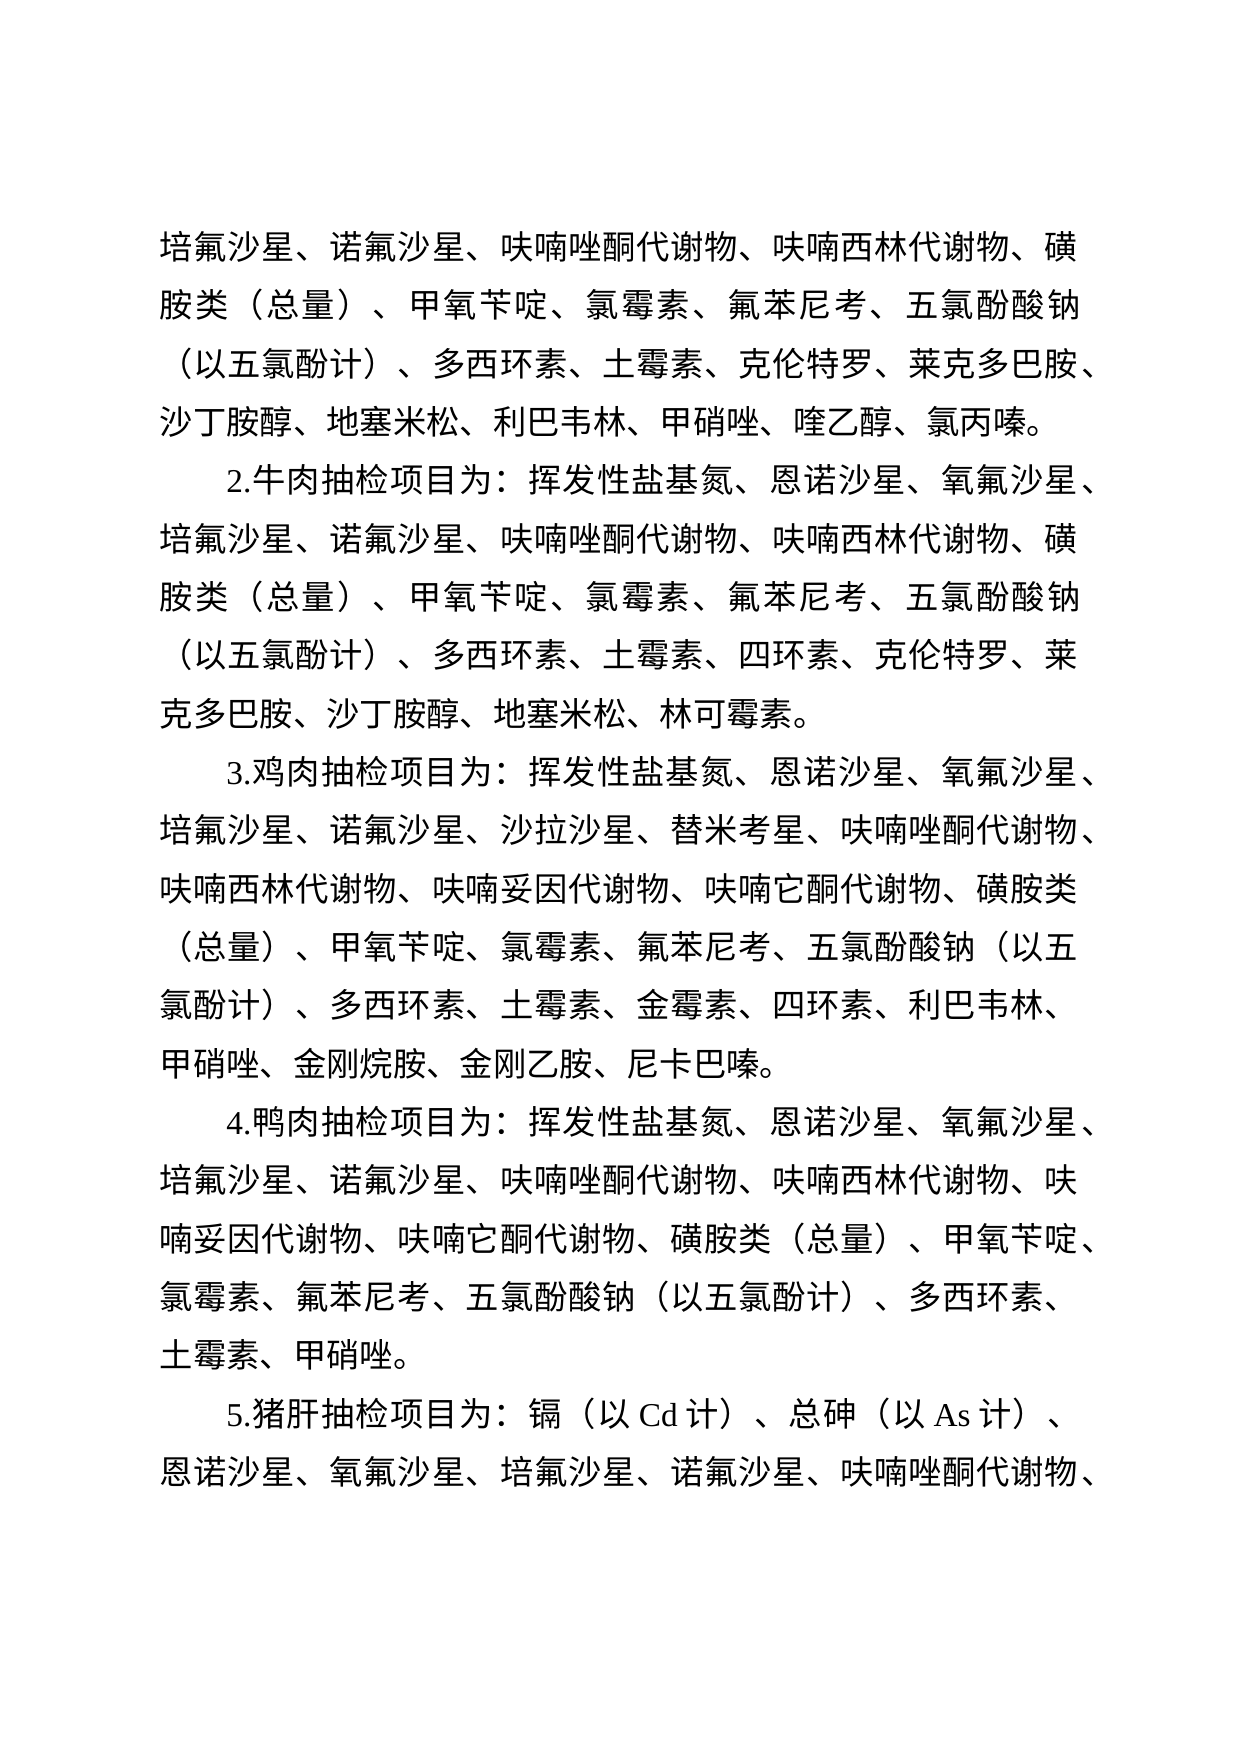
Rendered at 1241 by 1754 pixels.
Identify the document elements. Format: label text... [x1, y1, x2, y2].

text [159, 213, 1081, 446]
text 4.鸭肉抽检项目为：挥发性盐基氮、恩诺沙星、氧氟沙星、培氟沙星、诺氟沙星、呋喃唑酮代谢物、呋喃西林代谢物、呋喃妥因代谢物、呋喃它酮代谢物、磺胺类（总量）、甲氧苄啶、氯霉素、氟苯尼考、五氯酚酸钠（以五氯酚计）、多西环素、土霉素、甲硝唑。 [159, 1088, 1081, 1379]
text 2.牛肉抽检项目为：挥发性盐基氮、恩诺沙星、氧氟沙星、培氟沙星、诺氟沙星、呋喃唑酮代谢物、呋喃西林代谢物、磺胺类（总量）、甲氧苄啶、氯霉素、氟苯尼考、五氯酚酸钠（以五氯酚计）、多西环素、土霉素、四环素、克伦特罗、莱克多巴胺、沙丁胺醇、地塞米松、林可霉素。 [159, 446, 1081, 738]
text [159, 1379, 1081, 1496]
text 3.鸡肉抽检项目为：挥发性盐基氮、恩诺沙星、氧氟沙星、培氟沙星、诺氟沙星、沙拉沙星、替米考星、呋喃唑酮代谢物、呋喃西林代谢物、呋喃妥因代谢物、呋喃它酮代谢物、磺胺类（总量）、甲氧苄啶、氯霉素、氟苯尼考、五氯酚酸钠（以五氯酚计）、多西环素、土霉素、金霉素、四环素、利巴韦林、甲硝唑、金刚烷胺、金刚乙胺、尼卡巴嗪。 [159, 738, 1081, 1088]
